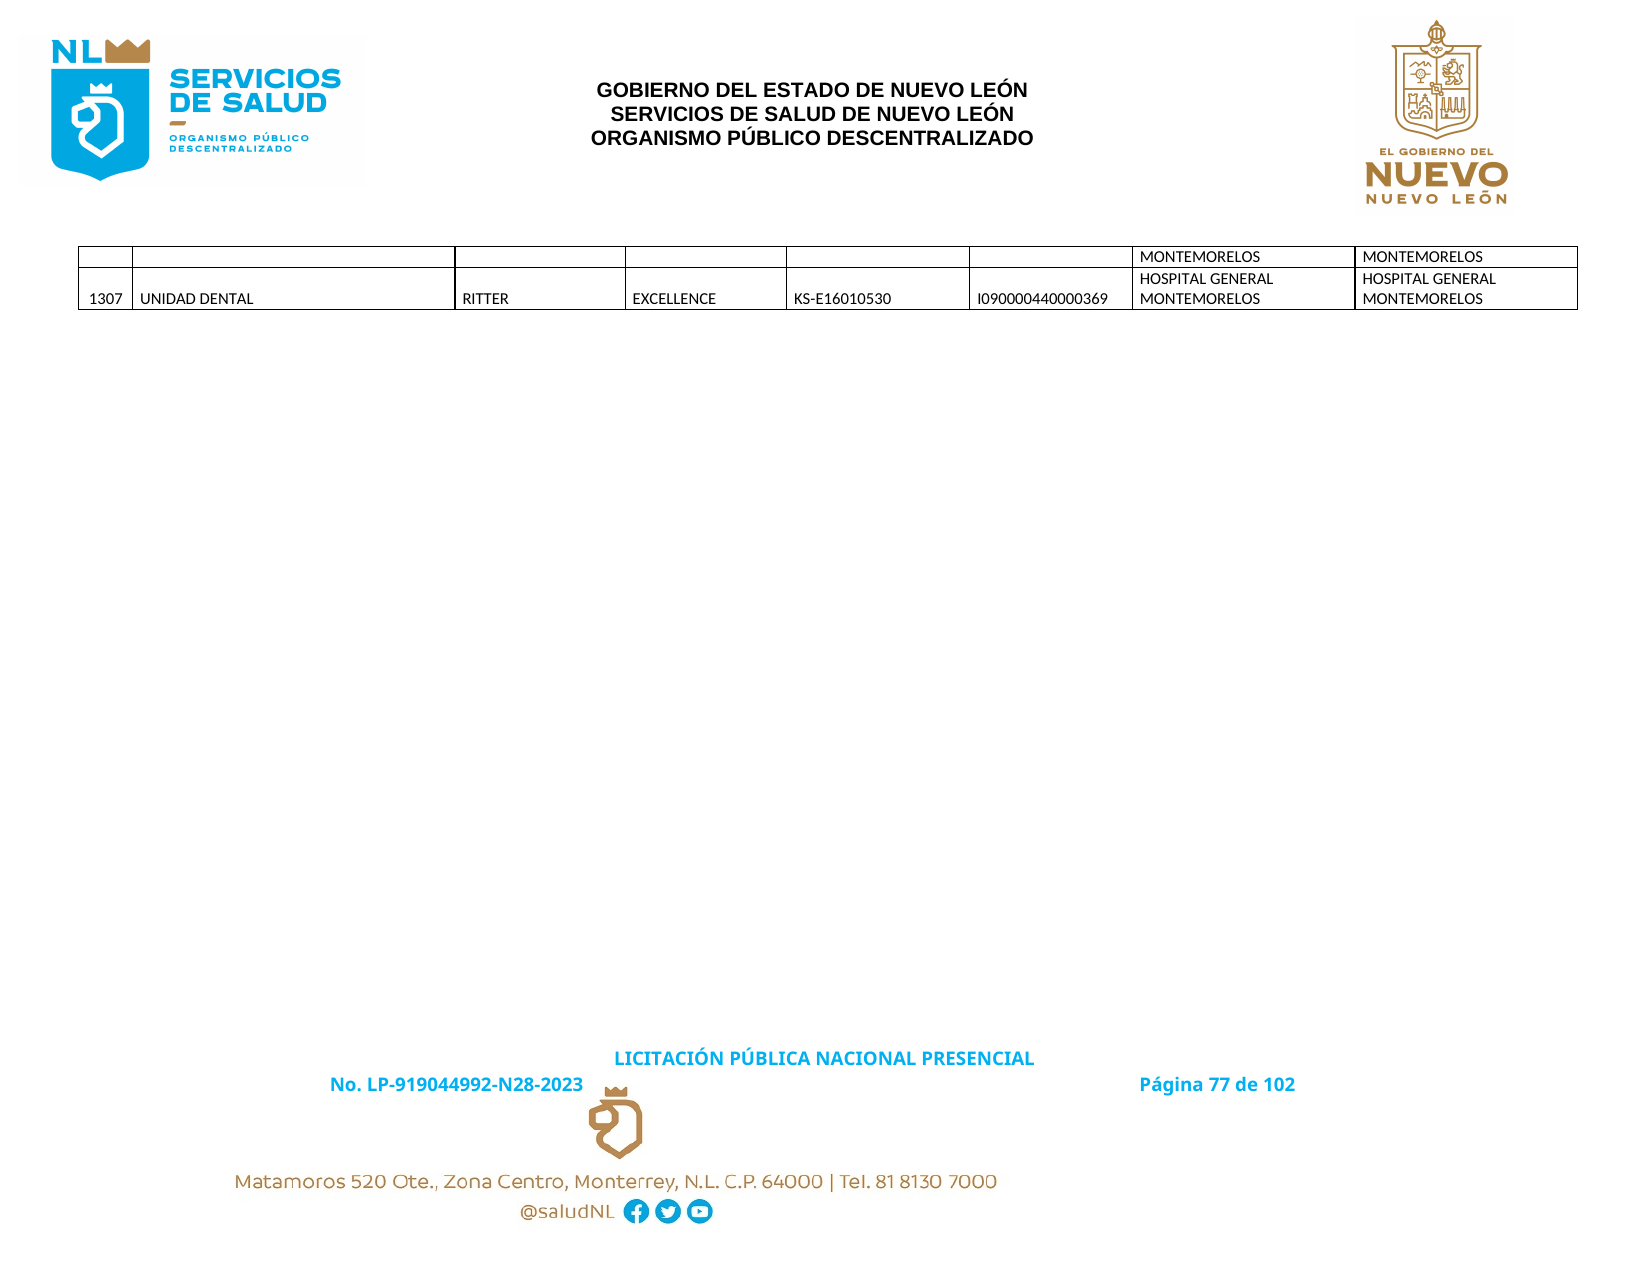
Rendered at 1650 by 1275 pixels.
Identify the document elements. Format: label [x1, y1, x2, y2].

picture [18, 35, 367, 186]
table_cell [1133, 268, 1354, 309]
picture [1354, 16, 1514, 216]
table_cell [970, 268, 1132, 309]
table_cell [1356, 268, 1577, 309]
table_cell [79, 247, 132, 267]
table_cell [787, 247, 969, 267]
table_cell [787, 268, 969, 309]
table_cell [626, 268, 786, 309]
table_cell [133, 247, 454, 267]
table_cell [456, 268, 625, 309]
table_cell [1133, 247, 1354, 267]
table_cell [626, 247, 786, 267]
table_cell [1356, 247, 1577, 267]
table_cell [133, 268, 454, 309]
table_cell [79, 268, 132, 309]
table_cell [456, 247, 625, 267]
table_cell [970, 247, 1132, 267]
picture [0, 1069, 1247, 1239]
